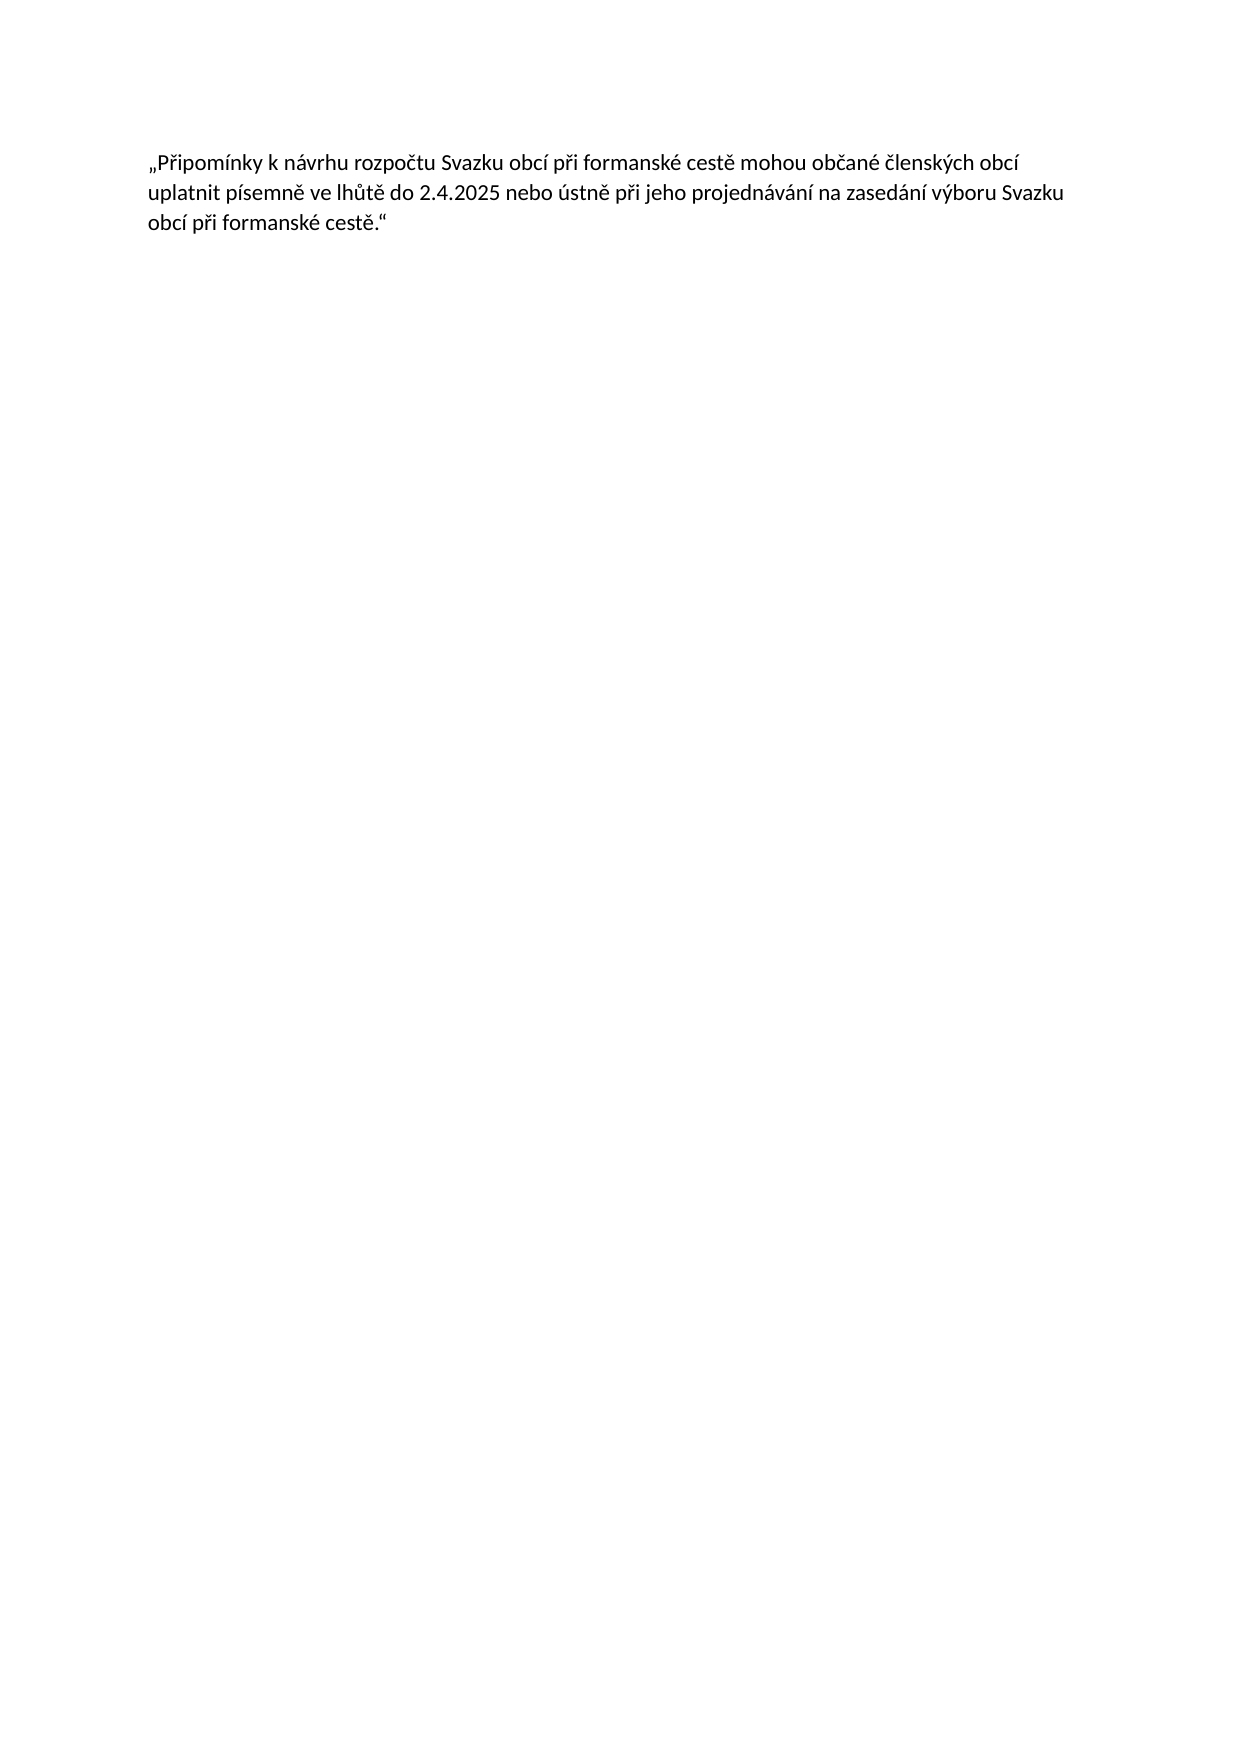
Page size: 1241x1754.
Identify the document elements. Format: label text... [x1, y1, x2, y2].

text „Připomínky k návrhu rozpočtu Svazku obcí při formanské cestě mohou občané členských obcí uplatnit písemně ve lhůtě do 2.4.2025 nebo ústně při jeho projednávání na zasedání výboru Svazku obcí při formanské cestě.“ [148, 148, 1093, 236]
